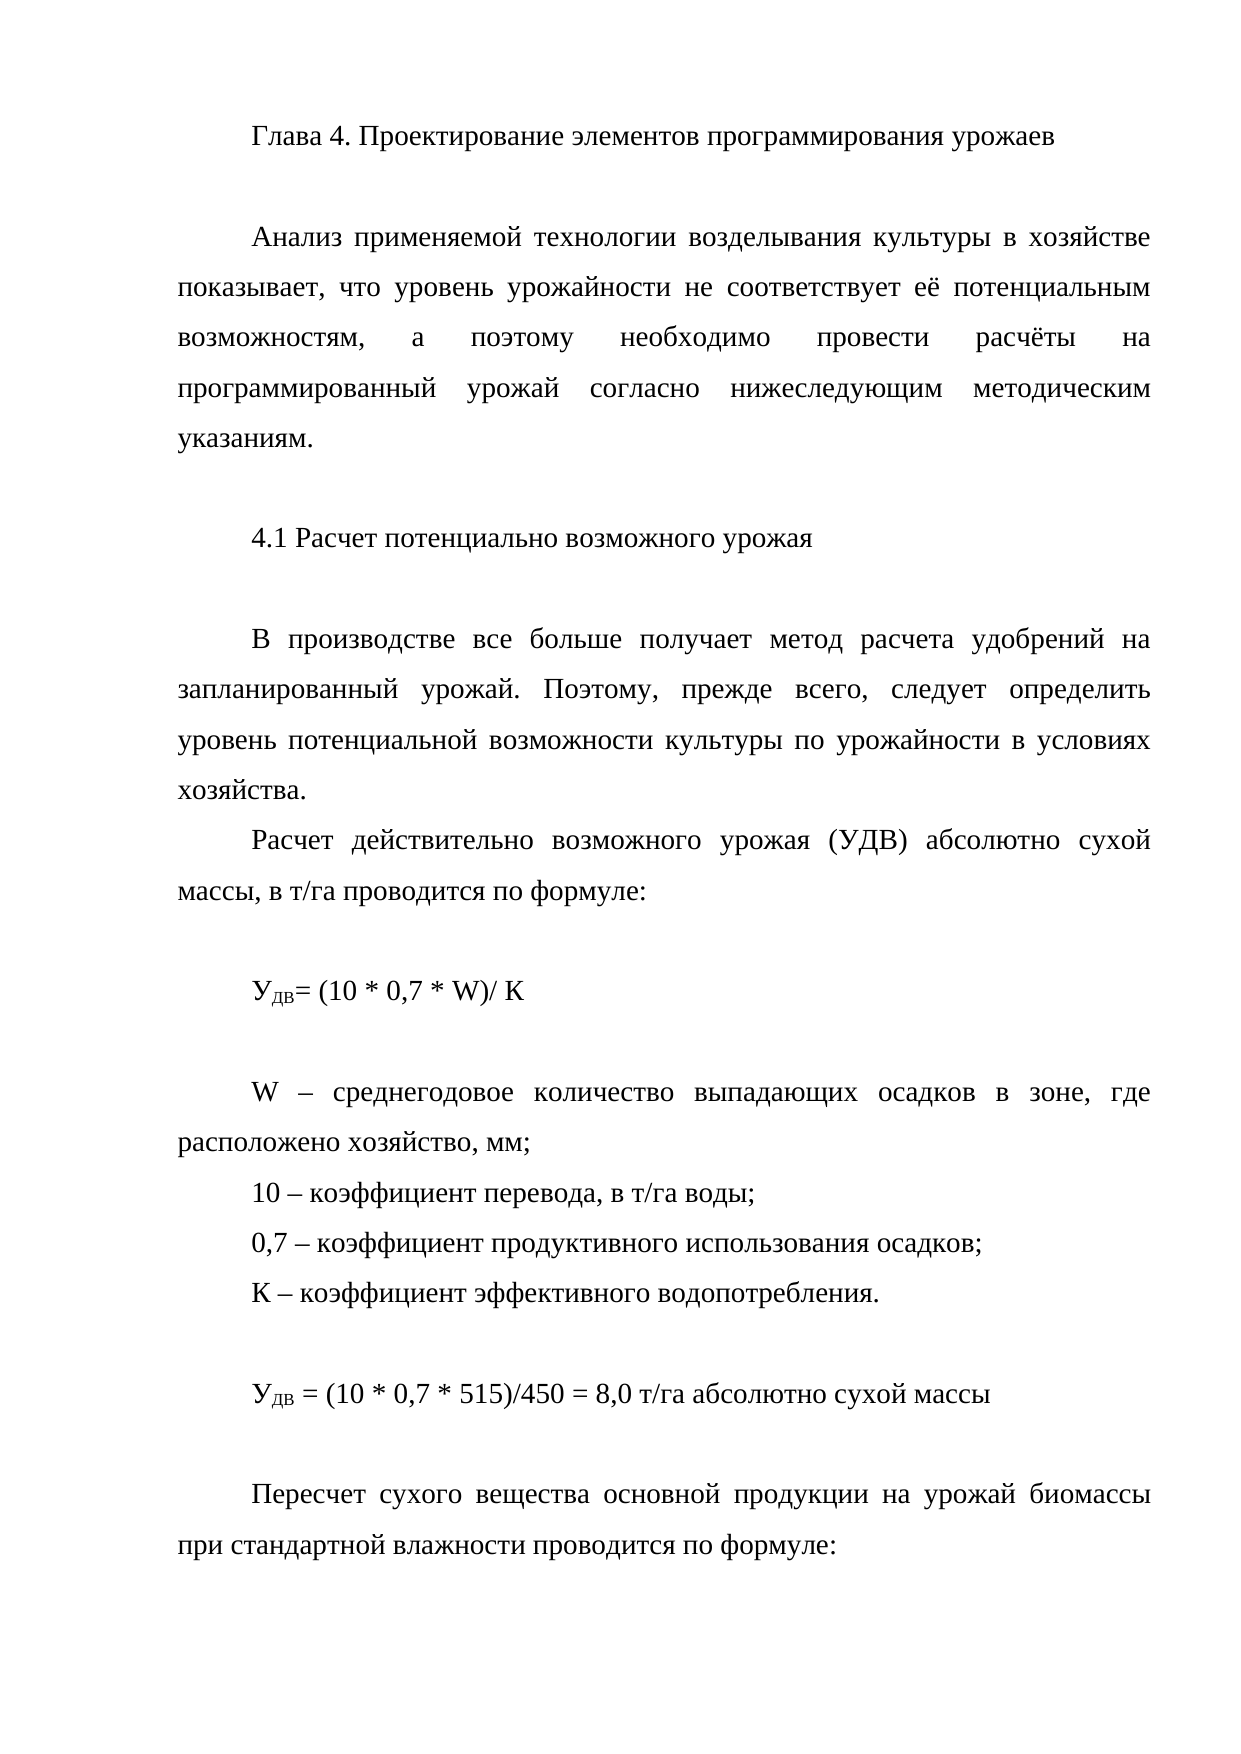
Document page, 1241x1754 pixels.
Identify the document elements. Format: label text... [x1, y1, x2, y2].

text УДВ= (10 * 0,7 * W)/ К [177, 973, 1152, 1007]
text В производстве все больше получает метод расчета удобрений на запланированный урожай. Поэтому, прежде всего, следует определить уровень потенциальной возможности культуры по урожайности в условиях хозяйства. [177, 621, 1152, 806]
text УДВ = (10 * 0,7 * 515)/450 = 8,0 т/га абсолютно сухой массы [177, 1376, 1152, 1409]
text 10 – коэффициент перевода, в т/га воды; [177, 1175, 1152, 1208]
text Глава 4. Проектирование элементов программирования урожаев [177, 118, 1152, 152]
text 0,7 – коэффициент продуктивного использования осадков; [177, 1225, 1152, 1258]
text 4.1 Расчет потенциально возможного урожая [177, 521, 1152, 554]
text Анализ применяемой технологии возделывания культуры в хозяйстве показывает, что уровень урожайности не соответствует её потенциальным возможностям, а поэтому необходимо провести расчёты на программированный урожай согласно нижеследующим методическим указаниям. [177, 219, 1152, 453]
text W – среднегодовое количество выпадающих осадков в зоне, где расположено хозяйство, мм; [177, 1074, 1152, 1158]
text К – коэффициент эффективного водопотребления. [177, 1275, 1152, 1309]
text Расчет действительно возможного урожая (УДВ) абсолютно сухой массы, в т/га проводится по формуле: [177, 822, 1152, 906]
text Пересчет сухого вещества основной продукции на урожай биомассы при стандартной влажности проводится по формуле: [177, 1477, 1152, 1560]
